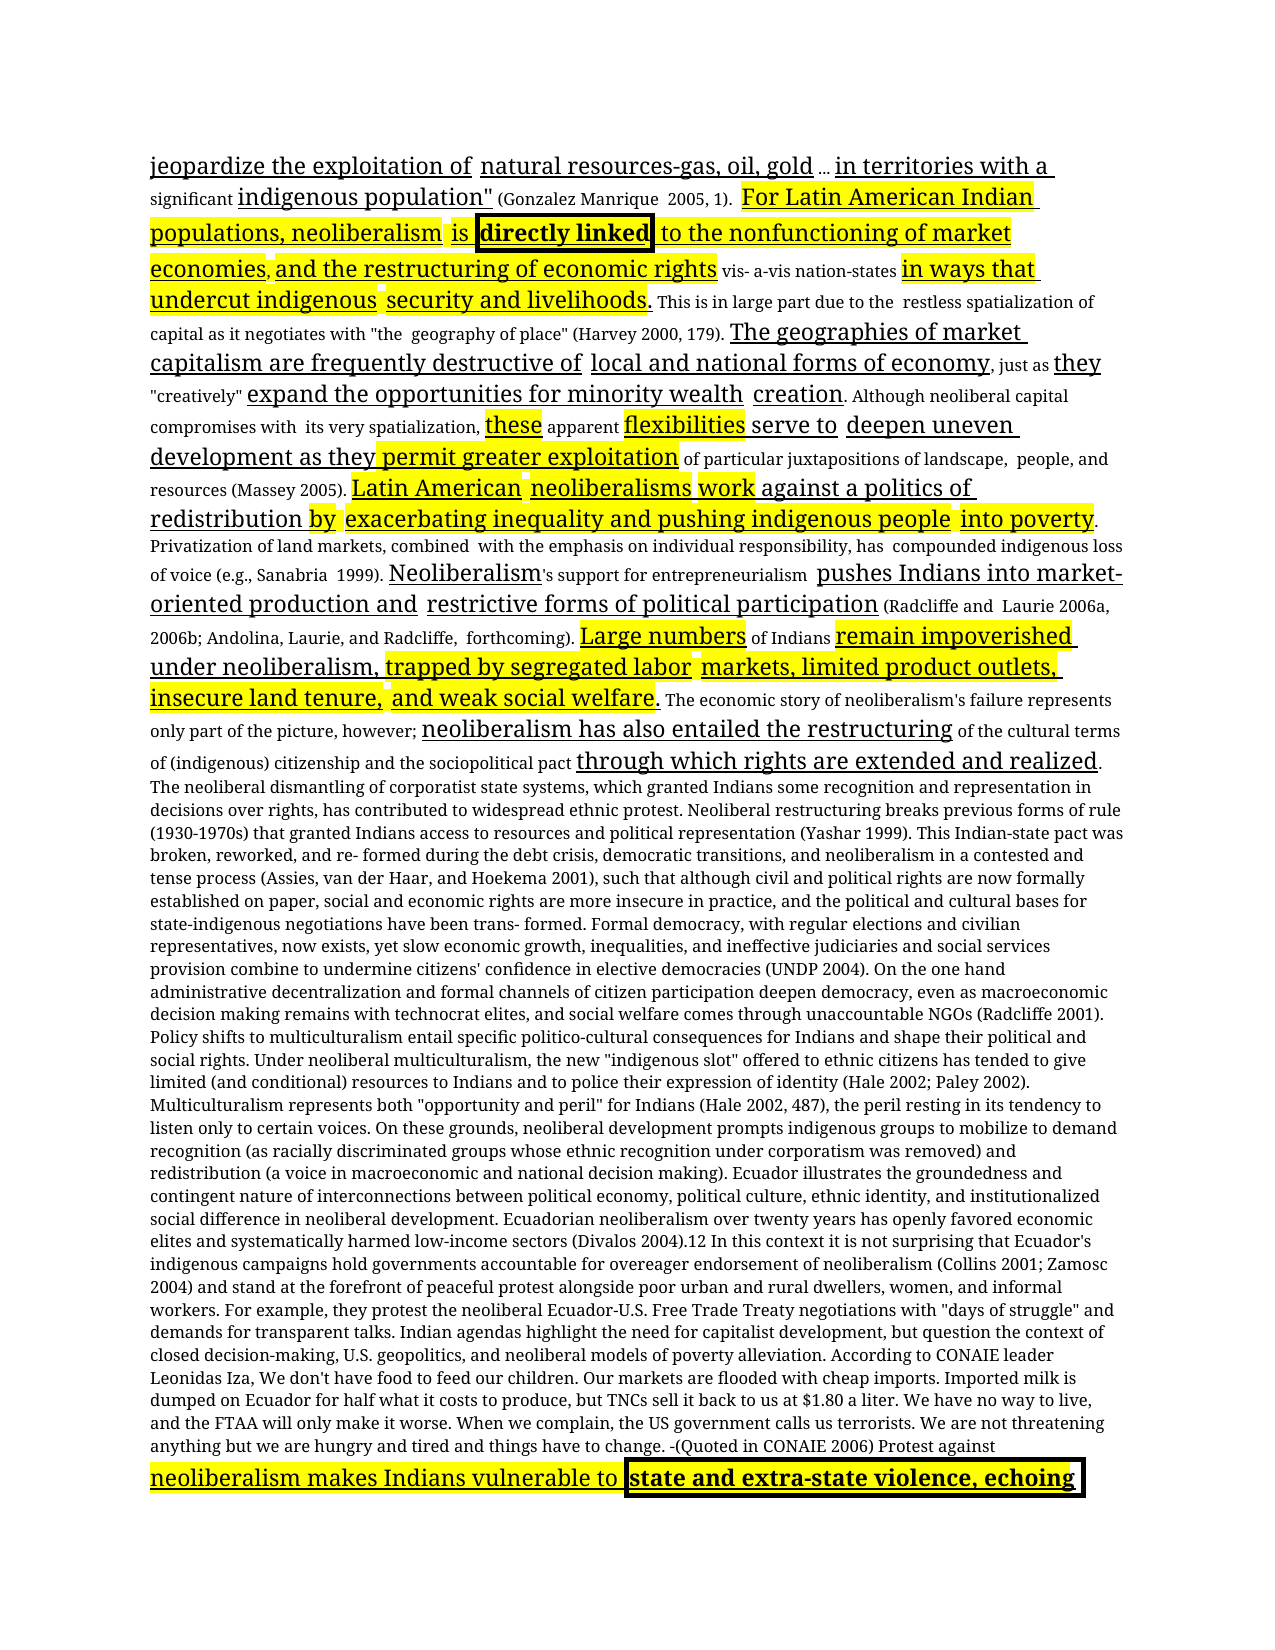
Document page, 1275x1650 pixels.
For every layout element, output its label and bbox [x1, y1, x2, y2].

text [150, 150, 1125, 1498]
